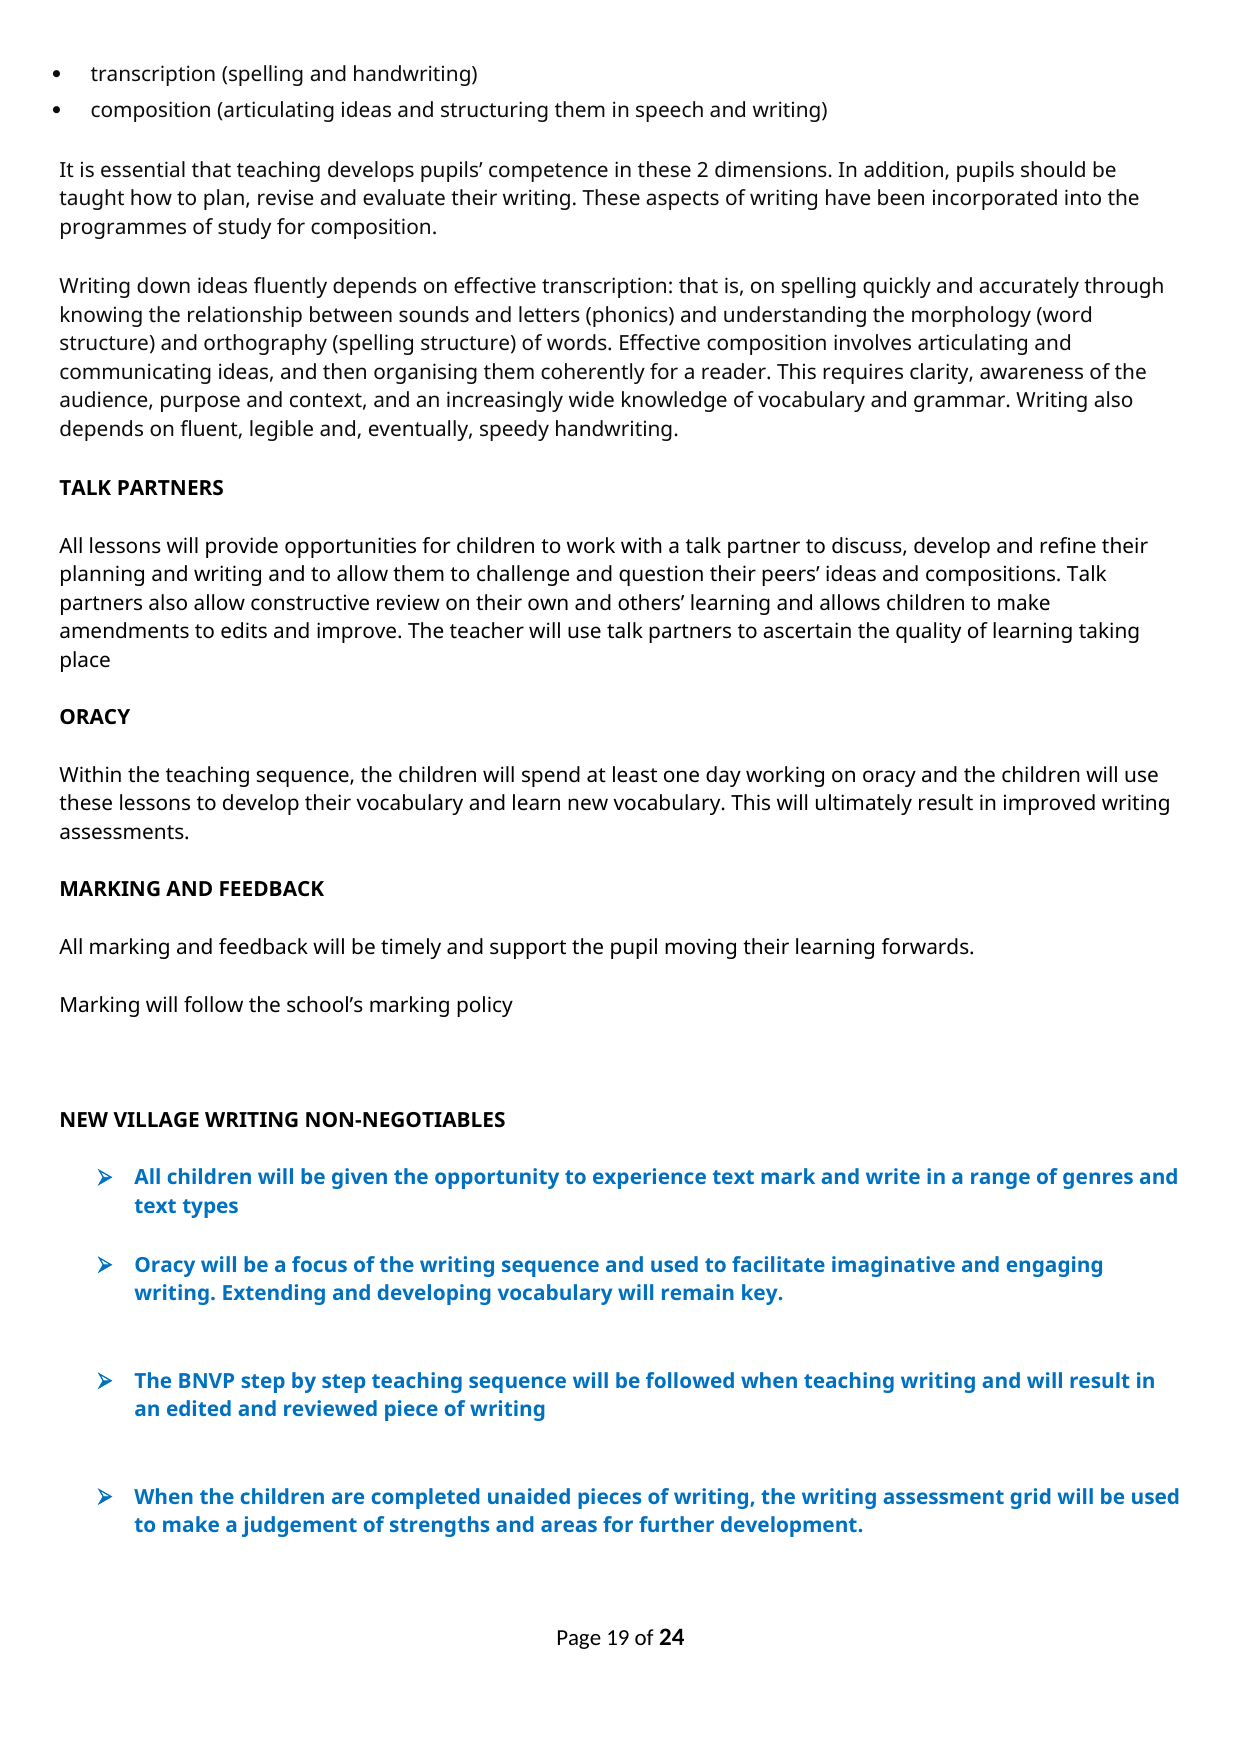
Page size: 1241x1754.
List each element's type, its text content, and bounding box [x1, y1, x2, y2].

text All lessons will provide opportunities for children to work with a talk partner to discuss, develop and refine their planning and writing and to allow them to challenge and question their peers’ ideas and compositions. Talk partners also allow constructive review on their own and others’ learning and allows children to make amendments to edits and improve. The teacher will use talk partners to ascertain the quality of learning taking place [59, 531, 1181, 673]
text ORACY [59, 702, 1181, 731]
text TALK PARTNERS [59, 473, 1181, 502]
list All children will be given the opportunity to experience text mark and write in a range of genres and text types [97, 1162, 1181, 1219]
list The BNVP step by step teaching sequence will be followed when teaching writing and will result in an edited and reviewed piece of writing [97, 1366, 1181, 1423]
list composition (articulating ideas and structuring them in speech and writing) [53, 95, 1181, 124]
text Marking will follow the school’s marking policy [59, 990, 1181, 1018]
list When the children are completed unaided pieces of writing, the writing assessment grid will be used to make a judgement of strengths and areas for further development. [97, 1482, 1181, 1539]
text Writing down ideas fluently depends on effective transcription: that is, on spelling quickly and accurately through knowing the relationship between sounds and letters (phonics) and understanding the morphology (word structure) and orthography (spelling structure) of words. Effective composition involves articulating and communicating ideas, and then organising them coherently for a reader. This requires clarity, awareness of the audience, purpose and context, and an increasingly wide knowledge of vocabulary and grammar. Writing also depends on fluent, legible and, eventually, speedy handwriting. [59, 272, 1181, 442]
text Within the teaching sequence, the children will spend at least one day working on oracy and the children will use these lessons to develop their vocabulary and learn new vocabulary. This will ultimately result in improved writing assessments. [59, 760, 1181, 845]
list Oracy will be a focus of the writing sequence and used to facilitate imaginative and engaging writing. Extending and developing vocabulary will remain key. [97, 1250, 1181, 1307]
text All marking and feedback will be timely and support the pupil moving their learning forwards. [59, 932, 1181, 961]
text It is essential that teaching develops pupils’ competence in these 2 dimensions. In addition, pupils should be taught how to plan, revise and evaluate their writing. These aspects of writing have been incorporated into the programmes of study for composition. [59, 155, 1181, 240]
list transcription (spelling and handwriting) [53, 59, 1181, 87]
text MARKING AND FEEDBACK [59, 874, 1181, 903]
text NEW VILLAGE WRITING NON-NEGOTIABLES [59, 1105, 1181, 1133]
